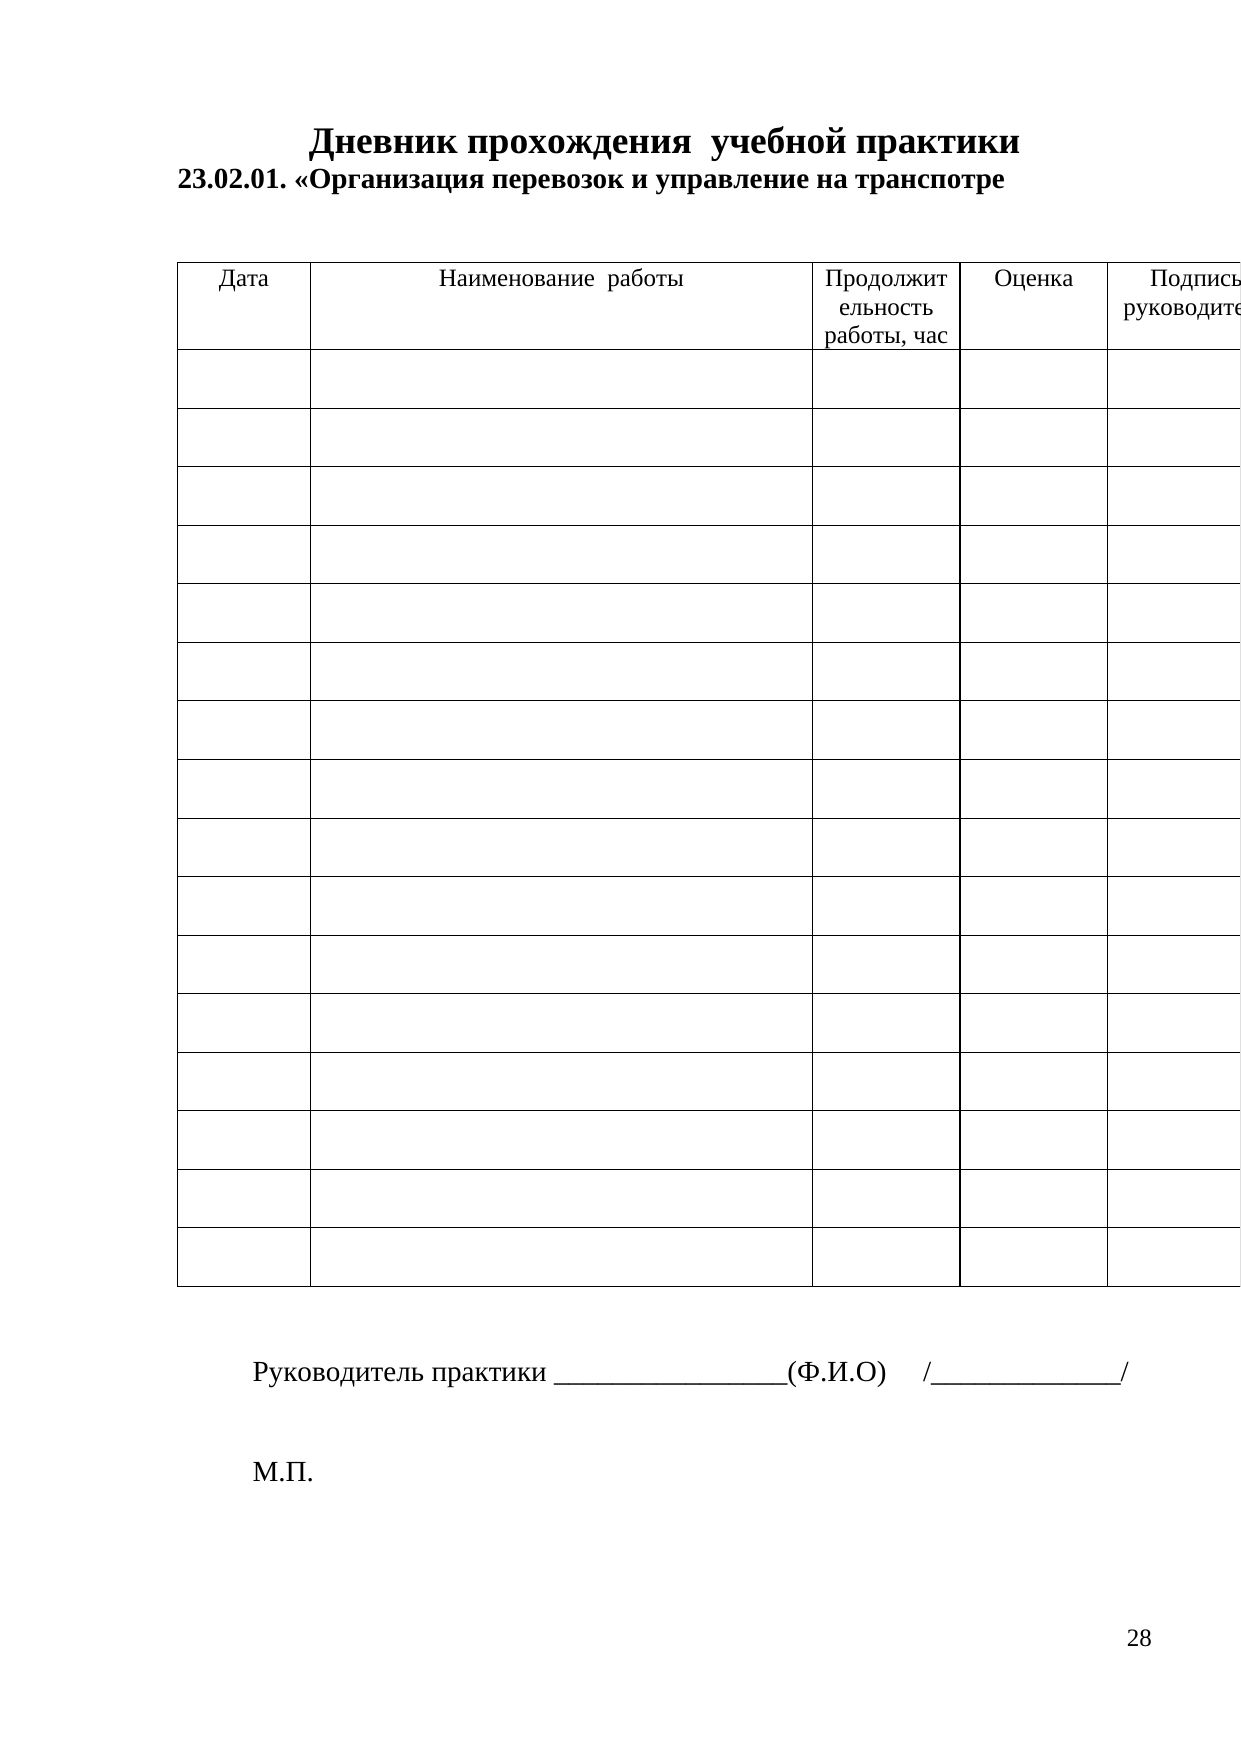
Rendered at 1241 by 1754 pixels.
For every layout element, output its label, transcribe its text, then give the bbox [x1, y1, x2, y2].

table_cell [961, 643, 1107, 700]
table_cell [813, 760, 959, 817]
table_cell [961, 409, 1107, 466]
table_cell [961, 877, 1107, 934]
table_header Подпись руководителя [1108, 263, 1240, 349]
table_cell [178, 467, 310, 525]
table_cell [1108, 760, 1240, 817]
table_cell [813, 350, 959, 408]
table_cell [961, 760, 1107, 817]
table_cell [1108, 936, 1240, 993]
table_cell [813, 1053, 959, 1110]
table_cell [1108, 409, 1240, 466]
table_cell [1108, 819, 1240, 876]
table_cell [813, 584, 959, 642]
table_header Оценка [961, 263, 1107, 349]
table_cell [813, 409, 959, 466]
table_cell [961, 994, 1107, 1052]
table_cell [813, 994, 959, 1052]
table_header Продолжительность работы, час [813, 263, 959, 349]
table_cell [178, 409, 310, 466]
table_cell [813, 819, 959, 876]
table_header Дата [178, 263, 310, 349]
table_cell [961, 701, 1107, 759]
table_cell [178, 1170, 310, 1227]
table_cell [1108, 701, 1240, 759]
text Дневник прохождения учебной практики [177, 118, 1152, 161]
table_cell [178, 760, 310, 817]
table_cell [813, 936, 959, 993]
table_cell [1108, 350, 1240, 408]
table_cell [311, 1170, 812, 1227]
table_cell [178, 526, 310, 583]
table_cell [311, 526, 812, 583]
table_cell [311, 819, 812, 876]
table_cell [178, 1053, 310, 1110]
table_cell [813, 877, 959, 934]
table_cell [961, 1228, 1107, 1286]
table_cell [178, 701, 310, 759]
table_cell [311, 1111, 812, 1169]
table_cell [178, 1111, 310, 1169]
table_cell [961, 467, 1107, 525]
table_cell [813, 1228, 959, 1286]
table_cell [813, 643, 959, 700]
table_cell [1108, 1170, 1240, 1227]
table_cell [178, 350, 310, 408]
table_cell [178, 819, 310, 876]
table_cell [813, 1111, 959, 1169]
table_cell [1108, 643, 1240, 700]
table_cell [311, 1053, 812, 1110]
table_cell [311, 760, 812, 817]
table_header Наименование работы [311, 263, 812, 349]
table_cell [311, 467, 812, 525]
table_cell [961, 1111, 1107, 1169]
table_cell [961, 936, 1107, 993]
table_cell [178, 994, 310, 1052]
table_cell [813, 467, 959, 525]
table_cell [1108, 584, 1240, 642]
table_cell [1108, 1111, 1240, 1169]
table_cell [1108, 526, 1240, 583]
table_cell [961, 584, 1107, 642]
table_cell [311, 584, 812, 642]
text Руководитель практики ________________(Ф.И.О) /_____________/ [252, 1354, 1152, 1387]
table_cell [311, 994, 812, 1052]
table_cell [311, 936, 812, 993]
table_cell [813, 1170, 959, 1227]
table_cell [178, 584, 310, 642]
table_cell [961, 1053, 1107, 1110]
text М.П. [252, 1454, 1152, 1488]
table_cell [311, 350, 812, 408]
table_cell [311, 877, 812, 934]
table_cell [1108, 1053, 1240, 1110]
table_cell [311, 1228, 812, 1286]
table_cell [311, 701, 812, 759]
table_cell [961, 526, 1107, 583]
table_cell [1108, 994, 1240, 1052]
table_cell [961, 819, 1107, 876]
table_cell [813, 526, 959, 583]
table_cell [961, 350, 1107, 408]
table_cell [178, 936, 310, 993]
table_cell [1108, 1228, 1240, 1286]
table_cell [178, 877, 310, 934]
table_cell [1108, 467, 1240, 525]
text 23.02.01. «Организация перевозок и управление на транспотре [177, 161, 1152, 195]
table_cell [813, 701, 959, 759]
table_cell [1108, 877, 1240, 934]
table_cell [961, 1170, 1107, 1227]
table_cell [311, 409, 812, 466]
table_cell [311, 643, 812, 700]
table_cell [178, 1228, 310, 1286]
table_cell [178, 643, 310, 700]
